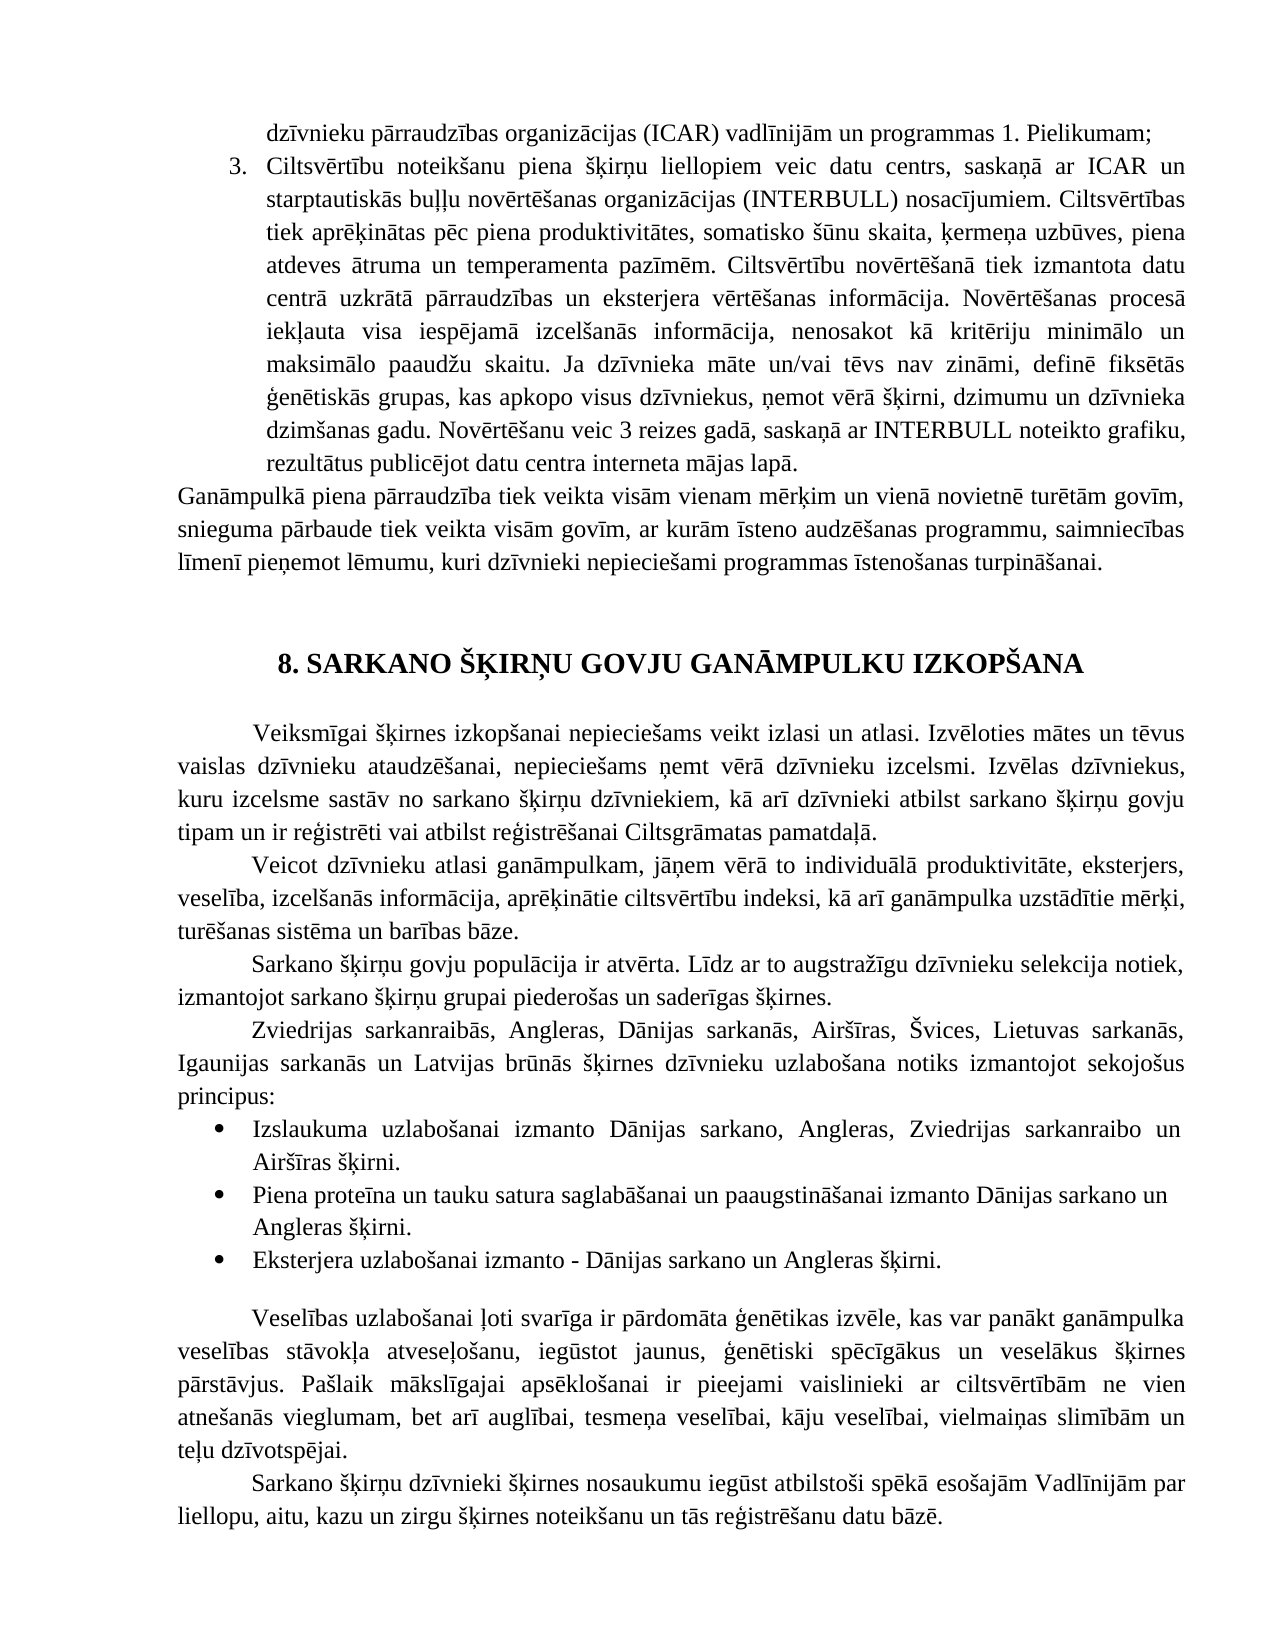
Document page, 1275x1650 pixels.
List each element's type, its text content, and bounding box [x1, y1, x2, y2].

text Sarkano šķirņu govju populācija ir atvērta. Līdz ar to augstražīgu dzīvnieku selekcija notiek, izmantojot sarkano šķirņu grupai piederošas un saderīgas šķirnes. [177, 949, 1185, 1011]
text Sarkano šķirņu dzīvnieki šķirnes nosaukumu iegūst atbilstoši spēkā esošajām Vadlīnijām par liellopu, aitu, kazu un zirgu šķirnes noteikšanu un tās reģistrēšanu datu bāzē. [177, 1468, 1186, 1530]
text Zviedrijas sarkanraibās, Angleras, Dānijas sarkanās, Airšīras, Švices, Lietuvas sarkanās, Igaunijas sarkanās un Latvijas brūnās šķirnes dzīvnieku uzlabošana notiks izmantojot sekojošus principus: [177, 1015, 1185, 1110]
subtitle SARKANO ŠĶIRŅU GOVJU GANĀMPULKU IZKOPŠANA [277, 646, 1219, 680]
text Veiksmīgai šķirnes izkopšanai nepieciešams veikt izlasi un atlasi. Izvēloties mātes un tēvus vaislas dzīvnieku ataudzēšanai, nepieciešams ņemt vērā dzīvnieku izcelsmi. Izvēlas dzīvniekus, kuru izcelsme sastāv no sarkano šķirņu dzīvniekiem, kā arī dzīvnieki atbilst sarkano šķirņu govju tipam un ir reģistrēti vai atbilst reģistrēšanai Ciltsgrāmatas pamatdaļā. [177, 718, 1185, 846]
text Veselības uzlabošanai ļoti svarīga ir pārdomāta ģenētikas izvēle, kas var panākt ganāmpulka veselības stāvokļa atveseļošanu, iegūstot jaunus, ģenētiski spēcīgākus un veselākus šķirnes pārstāvjus. Pašlaik mākslīgajai apsēklošanai ir pieejami vaislinieki ar ciltsvērtībām ne vien atnešanās vieglumam, bet arī auglībai, tesmeņa veselībai, kāju veselībai, vielmaiņas slimībām un teļu dzīvotspējai. [177, 1303, 1186, 1464]
list Piena proteīna un tauku satura saglabāšanai un paaugstināšanai izmanto Dānijas sarkano un Angleras šķirni. [215, 1180, 1185, 1241]
list Izslaukuma uzlabošanai izmanto Dānijas sarkano, Angleras, Zviedrijas sarkanraibo un Airšīras šķirni. [215, 1114, 1186, 1176]
text Ganāmpulkā piena pārraudzība tiek veikta visām vienam mērķim un vienā novietnē turētām govīm, snieguma pārbaude tiek veikta visām govīm, ar kurām īsteno audzēšanas programmu, saimniecības līmenī pieņemot lēmumu, kuri dzīvnieki nepieciešami programmas īstenošanas turpināšanai. [177, 481, 1186, 576]
text Veicot dzīvnieku atlasi ganāmpulkam, jāņem vērā to individuālā produktivitāte, eksterjers, veselība, izcelšanās informācija, aprēķinātie ciltsvērtību indeksi, kā arī ganāmpulka uzstādītie mērķi, turēšanas sistēma un barības bāze. [177, 850, 1185, 945]
list Eksterjera uzlabošanai izmanto - Dānijas sarkano un Angleras šķirni. [215, 1245, 1219, 1274]
text dzīvnieku pārraudzības organizācijas (ICAR) vadlīnijām un programmas 1. Pielikumam; [266, 118, 1219, 147]
list Ciltsvērtību noteikšanu piena šķirņu liellopiem veic datu centrs, saskaņā ar ICAR un starptautiskās buļļu novērtēšanas organizācijas (INTERBULL) nosacījumiem. Ciltsvērtības tiek aprēķinātas pēc piena produktivitātes, somatisko šūnu skaita, ķermeņa uzbūves, piena atdeves ātruma un temperamenta pazīmēm. Ciltsvērtību novērtēšanā tiek izmantota datu centrā uzkrātā pārraudzības un eksterjera vērtēšanas informācija. Novērtēšanas procesā iekļauta visa iespējamā izcelšanās informācija, nenosakot kā kritēriju minimālo un maksimālo paaudžu skaitu. Ja dzīvnieka māte un/vai tēvs nav zināmi, definē fiksētās ģenētiskās grupas, kas apkopo visus dzīvniekus, ņemot vērā šķirni, dzimumu un dzīvnieka dzimšanas gadu. Novērtēšanu veic 3 reizes gadā, saskaņā ar INTERBULL noteikto grafiku, rezultātus publicējot datu centra interneta mājas lapā. [228, 151, 1186, 477]
